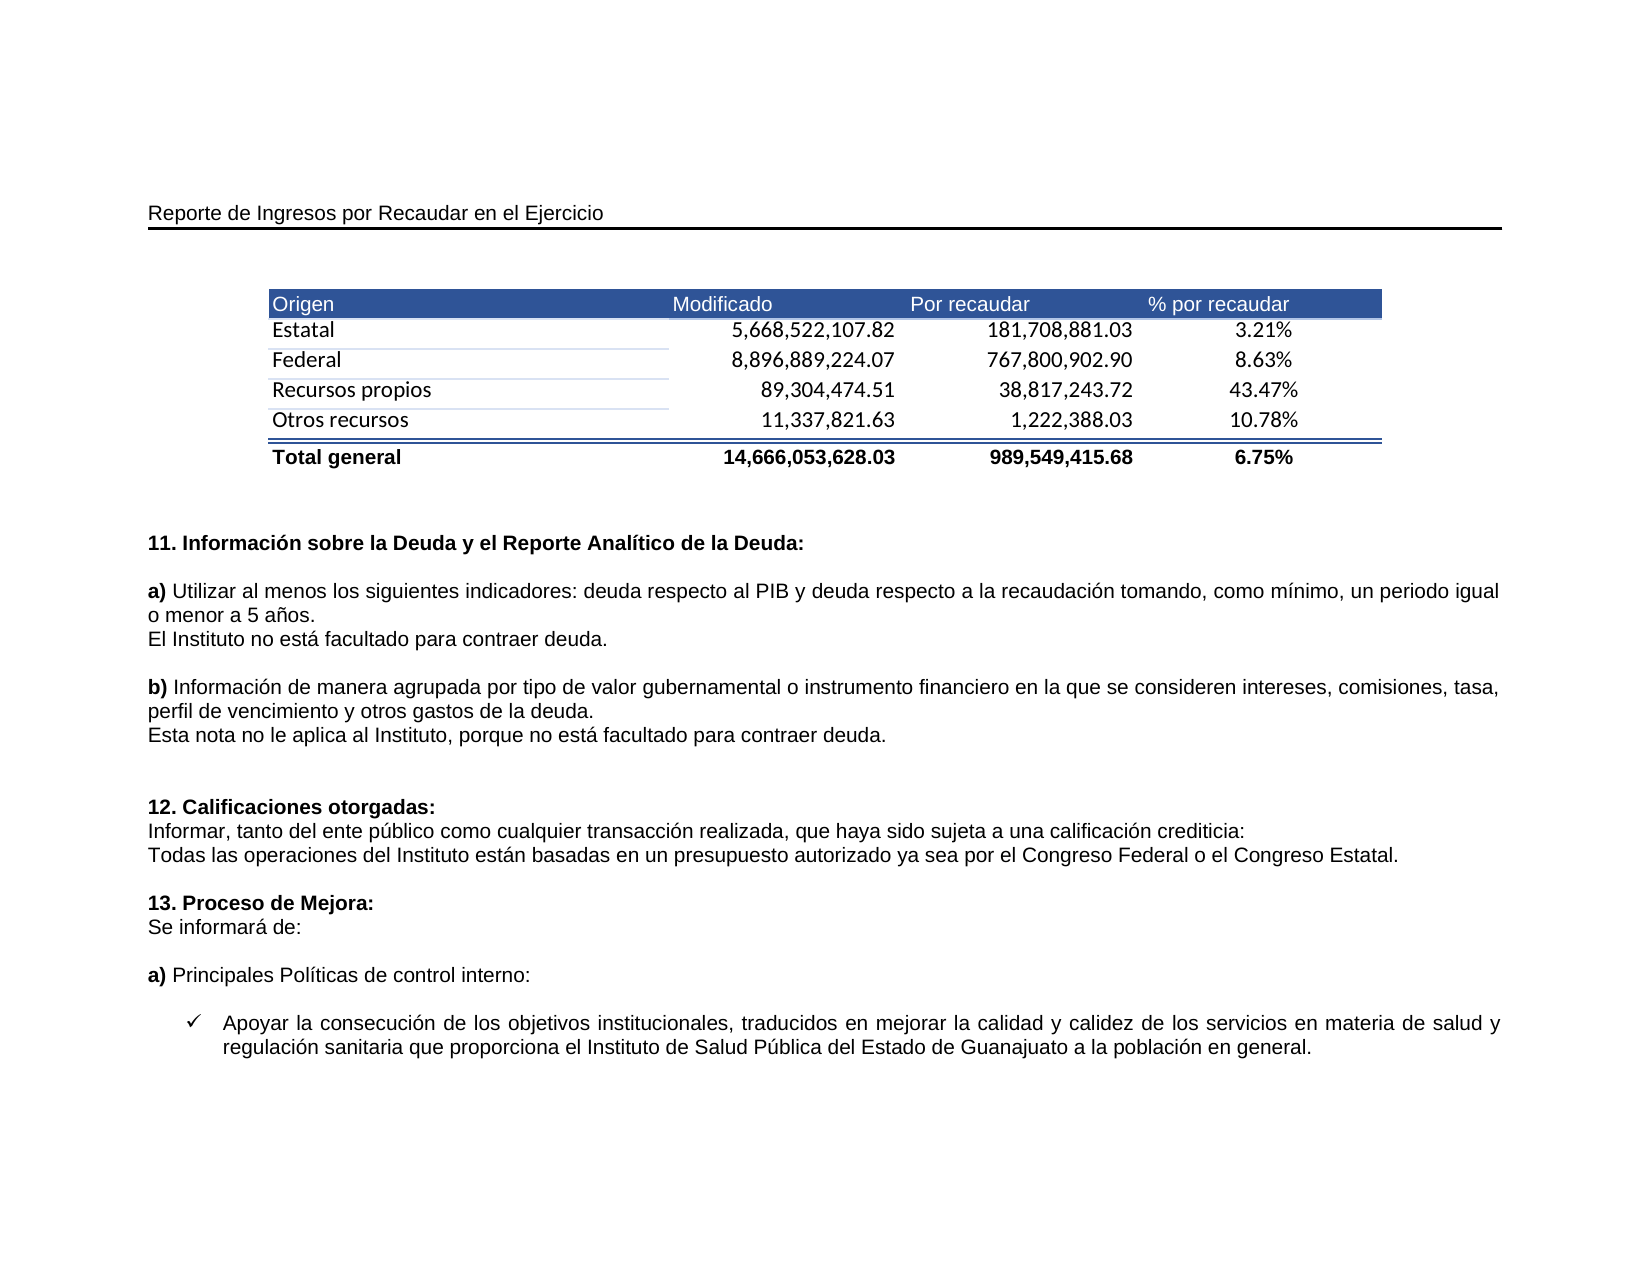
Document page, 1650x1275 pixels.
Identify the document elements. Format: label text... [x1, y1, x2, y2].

list Apoyar la consecución de los objetivos institucionales, traducidos en mejorar la calidad y calidez de los servicios en materia de salud y regulación sanitaria que proporciona el Instituto de Salud Pública del Estado de Guanajuato a la población en general. [185, 1010, 1502, 1058]
text 11. Información sobre la Deuda y el Reporte Analítico de la Deuda: [148, 531, 1502, 555]
text 13. Proceso de Mejora: [148, 891, 1502, 914]
text Se informará de: [148, 914, 1502, 938]
text Esta nota no le aplica al Instituto, porque no está facultado para contraer deuda. [148, 723, 1502, 747]
text a) Principales Políticas de control interno: [148, 962, 1502, 986]
text 12. Calificaciones otorgadas: [148, 795, 1502, 819]
text Informar, tanto del ente público como cualquier transacción realizada, que haya sido sujeta a una calificación crediticia: [148, 819, 1502, 843]
text Reporte de Ingresos por Recaudar en el Ejercicio [148, 201, 1502, 227]
text Todas las operaciones del Instituto están basadas en un presupuesto autorizado ya sea por el Congreso Federal o el Congreso Estatal. [148, 843, 1502, 867]
text El Instituto no está facultado para contraer deuda. [148, 627, 1502, 651]
text a) Utilizar al menos los siguientes indicadores: deuda respecto al PIB y deuda respecto a la recaudación tomando, como mínimo, un periodo igual o menor a 5 años. [148, 579, 1502, 627]
text b) Información de manera agrupada por tipo de valor gubernamental o instrumento financiero en la que se consideren intereses, comisiones, tasa, perfil de vencimiento y otros gastos de la deuda. [148, 675, 1502, 723]
